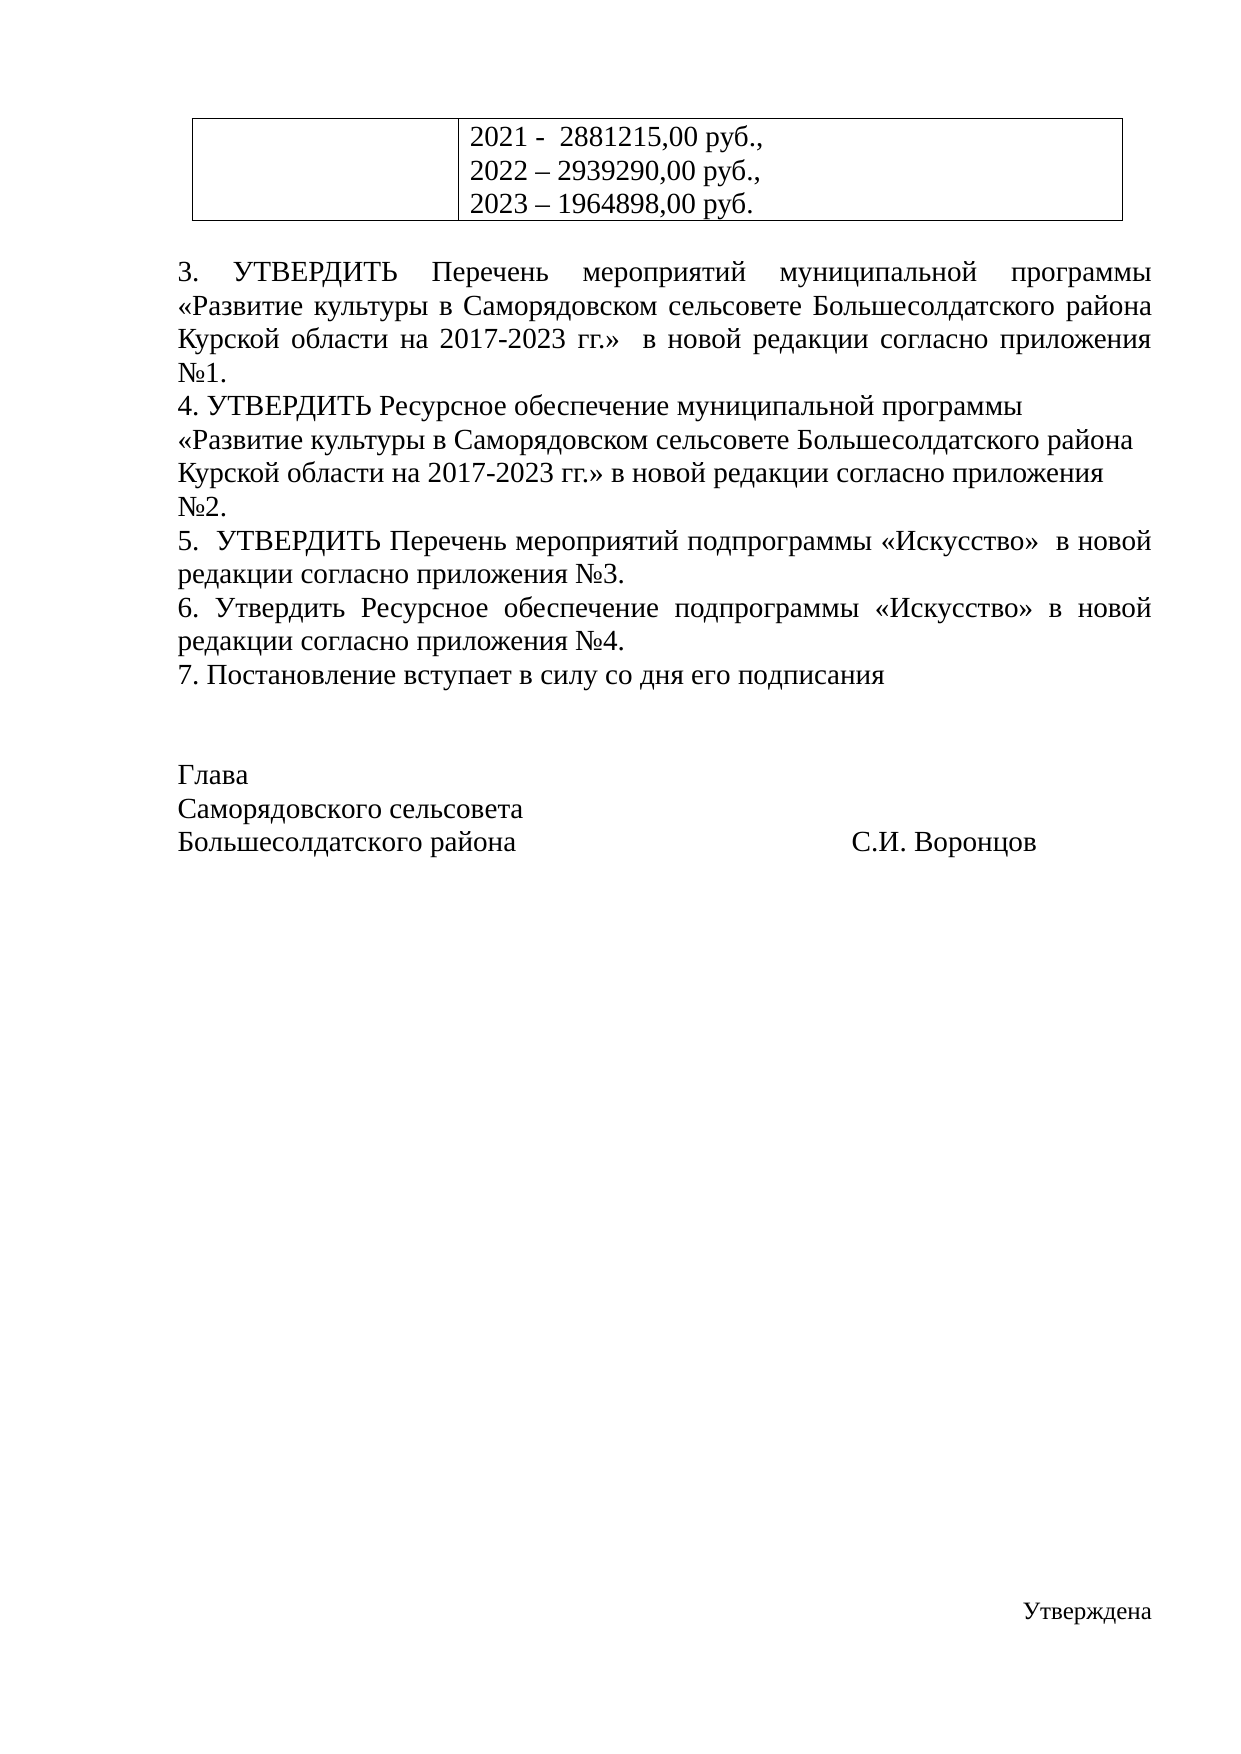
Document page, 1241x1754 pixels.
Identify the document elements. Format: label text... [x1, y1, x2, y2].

text 5. УТВЕРДИТЬ Перечень мероприятий подпрограммы «Искусство» в новой редакции согласно приложения №3. [177, 523, 1152, 590]
text 6. Утвердить Ресурсное обеспечение подпрограммы «Искусство» в новой редакции согласно приложения №4. [177, 590, 1152, 657]
text 4. УТВЕРДИТЬ Ресурсное обеспечение муниципальной программы «Развитие культуры в Саморядовском сельсовете Большесолдатского района Курской области на 2017-2023 гг.» в новой редакции согласно приложения №2. [177, 388, 1152, 523]
text Саморядовского сельсовета [177, 791, 1152, 824]
text 3. УТВЕРДИТЬ Перечень мероприятий муниципальной программы «Развитие культуры в Саморядовском сельсовете Большесолдатского района Курской области на 2017-2023 гг.» в новой редакции согласно приложения №1. [177, 254, 1152, 388]
text Утверждена [177, 1596, 1152, 1625]
text 7. Постановление вступает в силу со дня его подписания [177, 657, 1152, 690]
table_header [193, 119, 458, 220]
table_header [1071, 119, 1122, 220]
text Большесолдатского района С.И. Воронцов [177, 824, 1152, 858]
text Глава [177, 757, 1152, 791]
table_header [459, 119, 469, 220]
